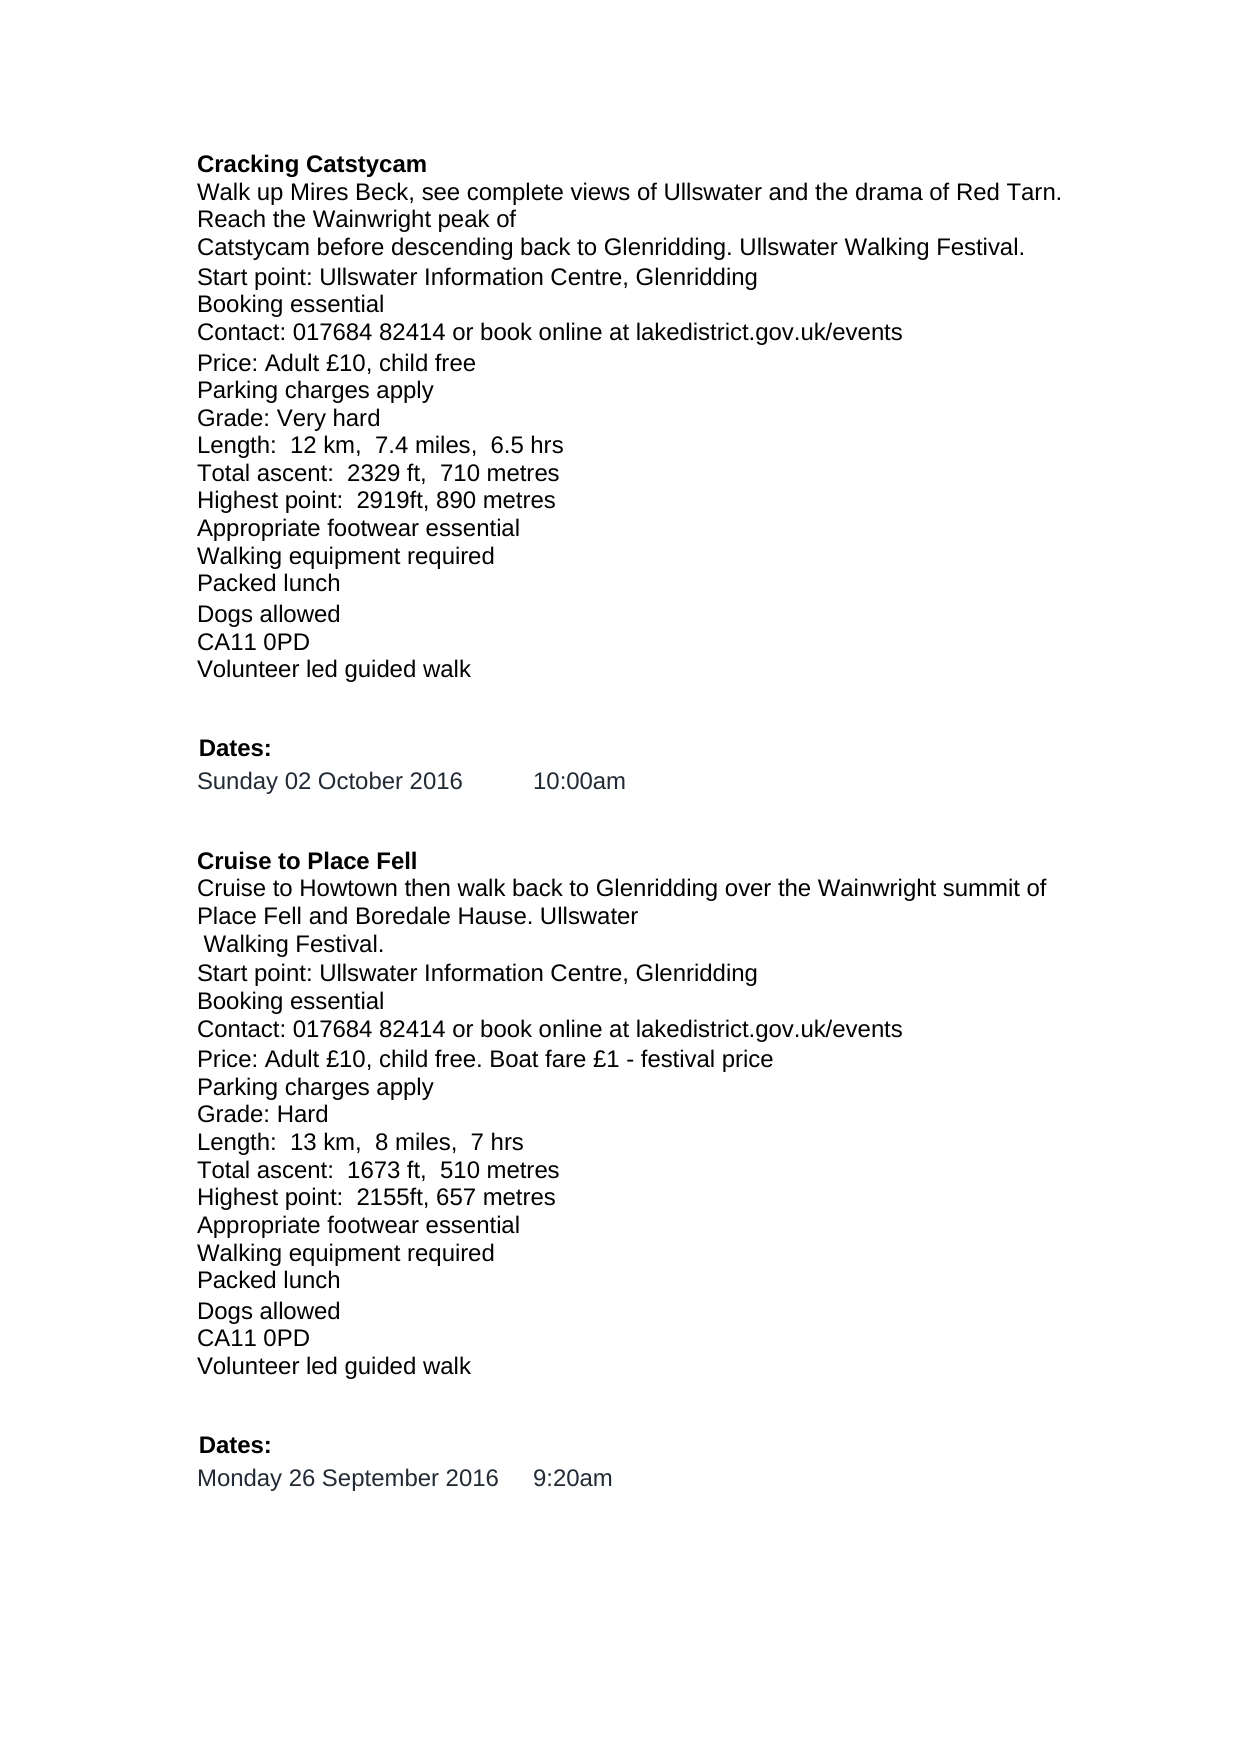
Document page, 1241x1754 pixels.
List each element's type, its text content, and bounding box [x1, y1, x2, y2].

text Start point: Ullswater Information Centre, Glenridding [150, 262, 1090, 290]
text Parking charges apply [150, 1073, 1090, 1100]
text Walking equipment required [150, 542, 1090, 569]
text Grade: Hard [150, 1100, 1090, 1128]
text Appropriate footwear essential [150, 1211, 1090, 1238]
text Booking essential [150, 987, 1090, 1014]
text Contact: 017684 82414 or book online at lakedistrict.gov.uk/events [150, 318, 1090, 345]
text Cracking Catstycam [150, 150, 1090, 178]
text Parking charges apply [150, 376, 1090, 404]
text Price: Adult £10, child free [150, 348, 1090, 376]
text Highest point: 2155ft, 657 metres [150, 1183, 1090, 1211]
text Dates: [150, 734, 1090, 762]
text Walking equipment required [150, 1238, 1090, 1266]
text Monday 26 September 2016 9:20am [150, 1463, 1090, 1491]
text Catstycam before descending back to Glenridding. Ullswater Walking Festival. [150, 233, 1090, 260]
text Walking Festival. [150, 929, 1090, 957]
text Cruise to Place Fell [150, 847, 1090, 874]
text Packed lunch [150, 569, 1090, 597]
text Price: Adult £10, child free. Boat fare £1 - festival price [150, 1045, 1090, 1073]
text Length: 12 km, 7.4 miles, 6.5 hrs [150, 431, 1090, 459]
text Sunday 02 October 2016 10:00am [150, 767, 1090, 794]
text CA11 0PD [150, 628, 1090, 655]
text Cruise to Howtown then walk back to Glenridding over the Wainwright summit of Place Fell and Boredale Hause. Ullswater [150, 874, 1090, 929]
text Packed lunch [150, 1266, 1090, 1294]
text Highest point: 2919ft, 890 metres [150, 486, 1090, 514]
text Total ascent: 1673 ft, 510 metres [150, 1156, 1090, 1183]
text Appropriate footwear essential [150, 514, 1090, 542]
text Length: 13 km, 8 miles, 7 hrs [150, 1128, 1090, 1156]
text Total ascent: 2329 ft, 710 metres [150, 459, 1090, 486]
text Start point: Ullswater Information Centre, Glenridding [150, 959, 1090, 987]
text Volunteer led guided walk [150, 655, 1090, 683]
text Dates: [150, 1431, 1090, 1459]
text Volunteer led guided walk [150, 1352, 1090, 1379]
text Walk up Mires Beck, see complete views of Ullswater and the drama of Red Tarn. Reach the Wainwright peak of [150, 178, 1090, 233]
text Dogs allowed [150, 1297, 1090, 1324]
text Contact: 017684 82414 or book online at lakedistrict.gov.uk/events [150, 1014, 1090, 1042]
text Booking essential [150, 290, 1090, 318]
text Grade: Very hard [150, 404, 1090, 431]
text CA11 0PD [150, 1324, 1090, 1352]
text Dogs allowed [150, 600, 1090, 628]
